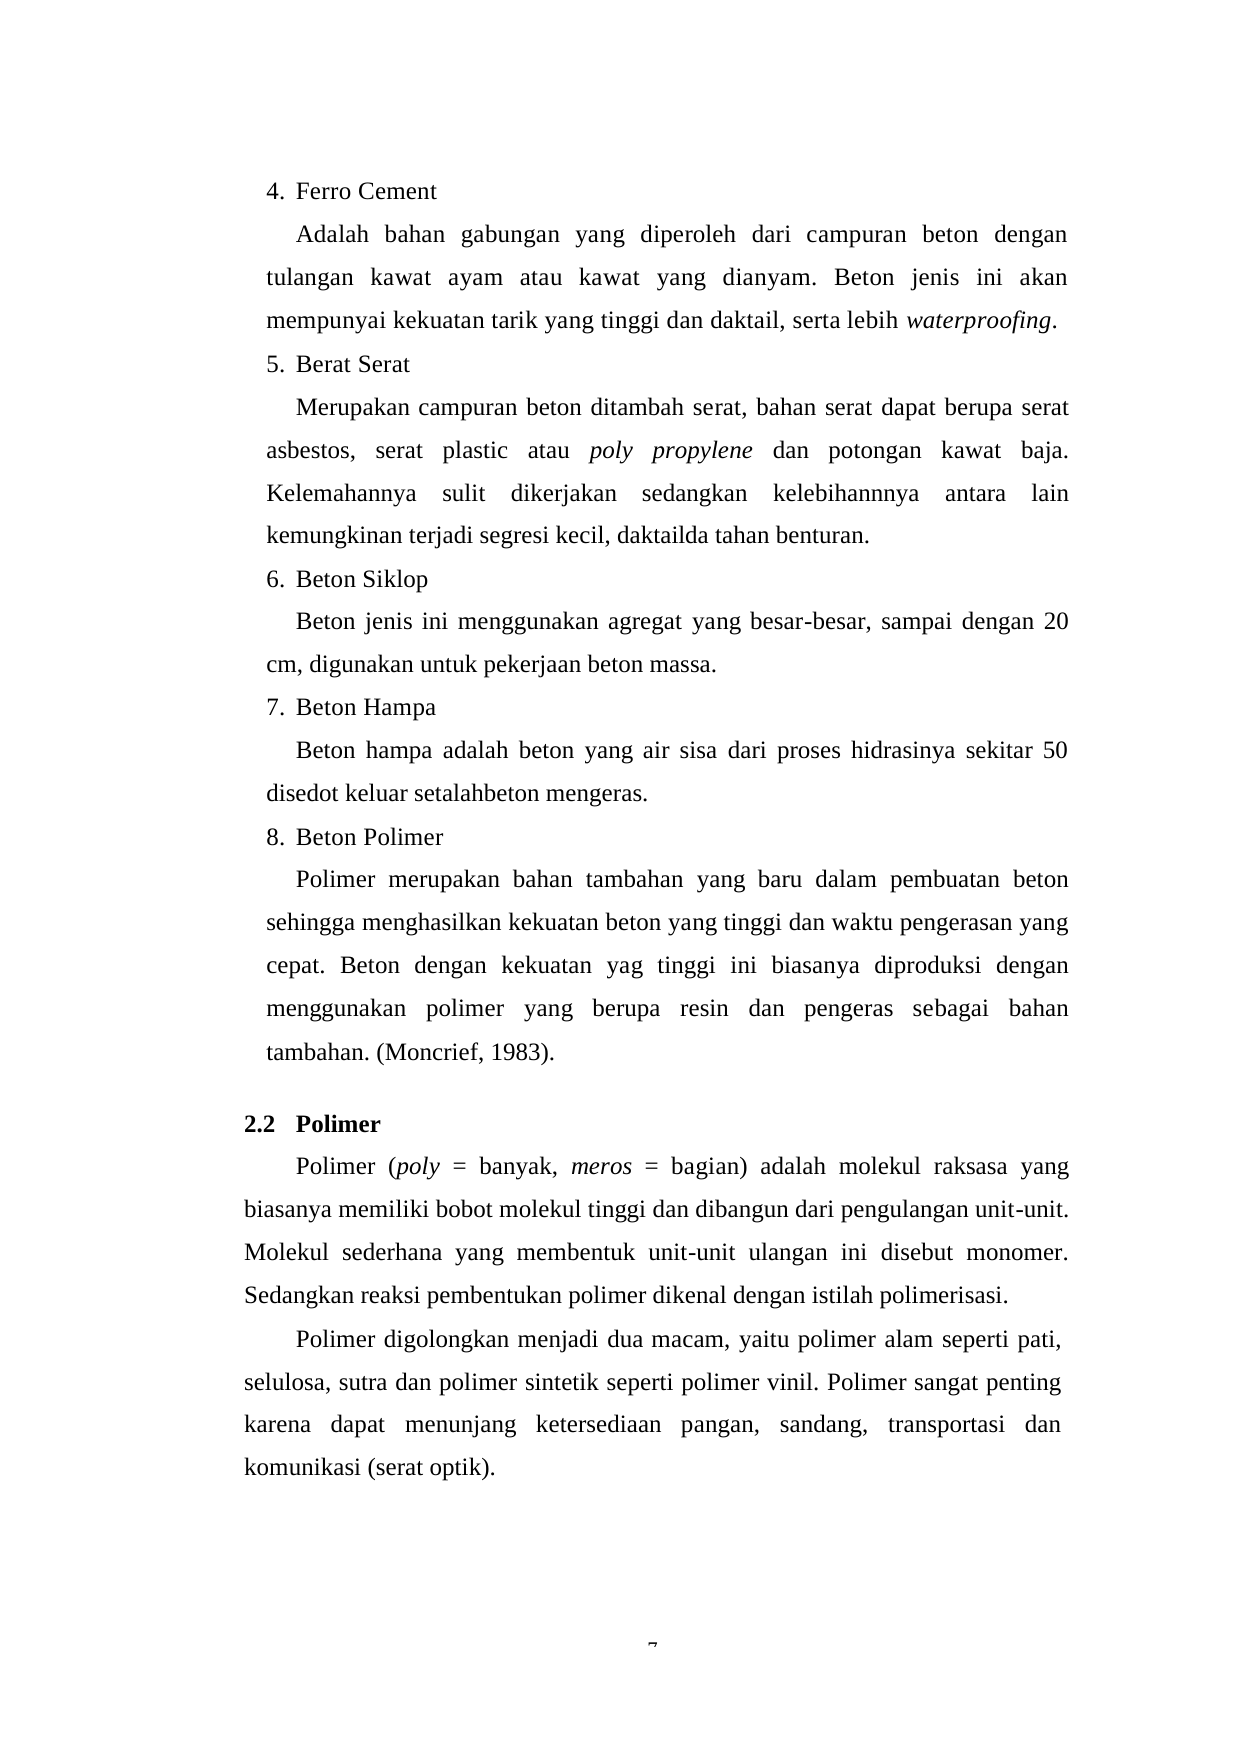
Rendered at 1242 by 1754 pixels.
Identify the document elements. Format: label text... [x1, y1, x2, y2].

text Polimer (poly = banyak, meros = bagian) adalah molekul raksasa yang biasanya memiliki bobot molekul tinggi dan dibangun dari pengulangan unit-unit. Molekul sederhana yang membentuk unit-unit ulangan ini disebut monomer. Sedangkan reaksi pembentukan polimer dikenal dengan istilah polimerisasi. [244, 1151, 1069, 1309]
text 8. Beton Polimer [266, 822, 1077, 851]
text 4. Ferro Cement [266, 176, 1077, 204]
text 5. Berat Serat [266, 349, 1077, 377]
text Merupakan campuran beton ditambah serat, bahan serat dapat berupa serat asbestos, serat plastic atau poly propylene dan potongan kawat baja. Kelemahannya sulit dikerjakan sedangkan kelebihannnya antara lain kemungkinan terjadi segresi kecil, daktailda tahan benturan. [266, 392, 1069, 549]
text Beton jenis ini menggunakan agregat yang besar-besar, sampai dengan 20 cm, digunakan untuk pekerjaan beton massa. [266, 606, 1068, 678]
text 2.2 Polimer [244, 1109, 1077, 1138]
text 7. Beton Hampa [266, 692, 1077, 721]
text Polimer digolongkan menjadi dua macam, yaitu polimer alam seperti pati, selulosa, sutra dan polimer sintetik seperti polimer vinil. Polimer sangat penting karena dapat menunjang ketersediaan pangan, sandang, transportasi dan komunikasi (serat optik). [244, 1324, 1061, 1481]
text Polimer merupakan bahan tambahan yang baru dalam pembuatan beton sehingga menghasilkan kekuatan beton yang tinggi dan waktu pengerasan yang cepat. Beton dengan kekuatan yag tinggi ini biasanya diproduksi dengan menggunakan polimer yang berupa resin dan pengeras sebagai bahan tambahan. (Moncrief, 1983). [266, 864, 1069, 1065]
text Adalah bahan gabungan yang diperoleh dari campuran beton dengan tulangan kawat ayam atau kawat yang dianyam. Beton jenis ini akan mempunyai kekuatan tarik yang tinggi dan daktail, serta lebih waterproofing. [266, 219, 1068, 334]
text Beton hampa adalah beton yang air sisa dari proses hidrasinya sekitar 50 disedot keluar setalahbeton mengeras. [266, 736, 1068, 807]
text 6. Beton Siklop [266, 564, 1077, 593]
